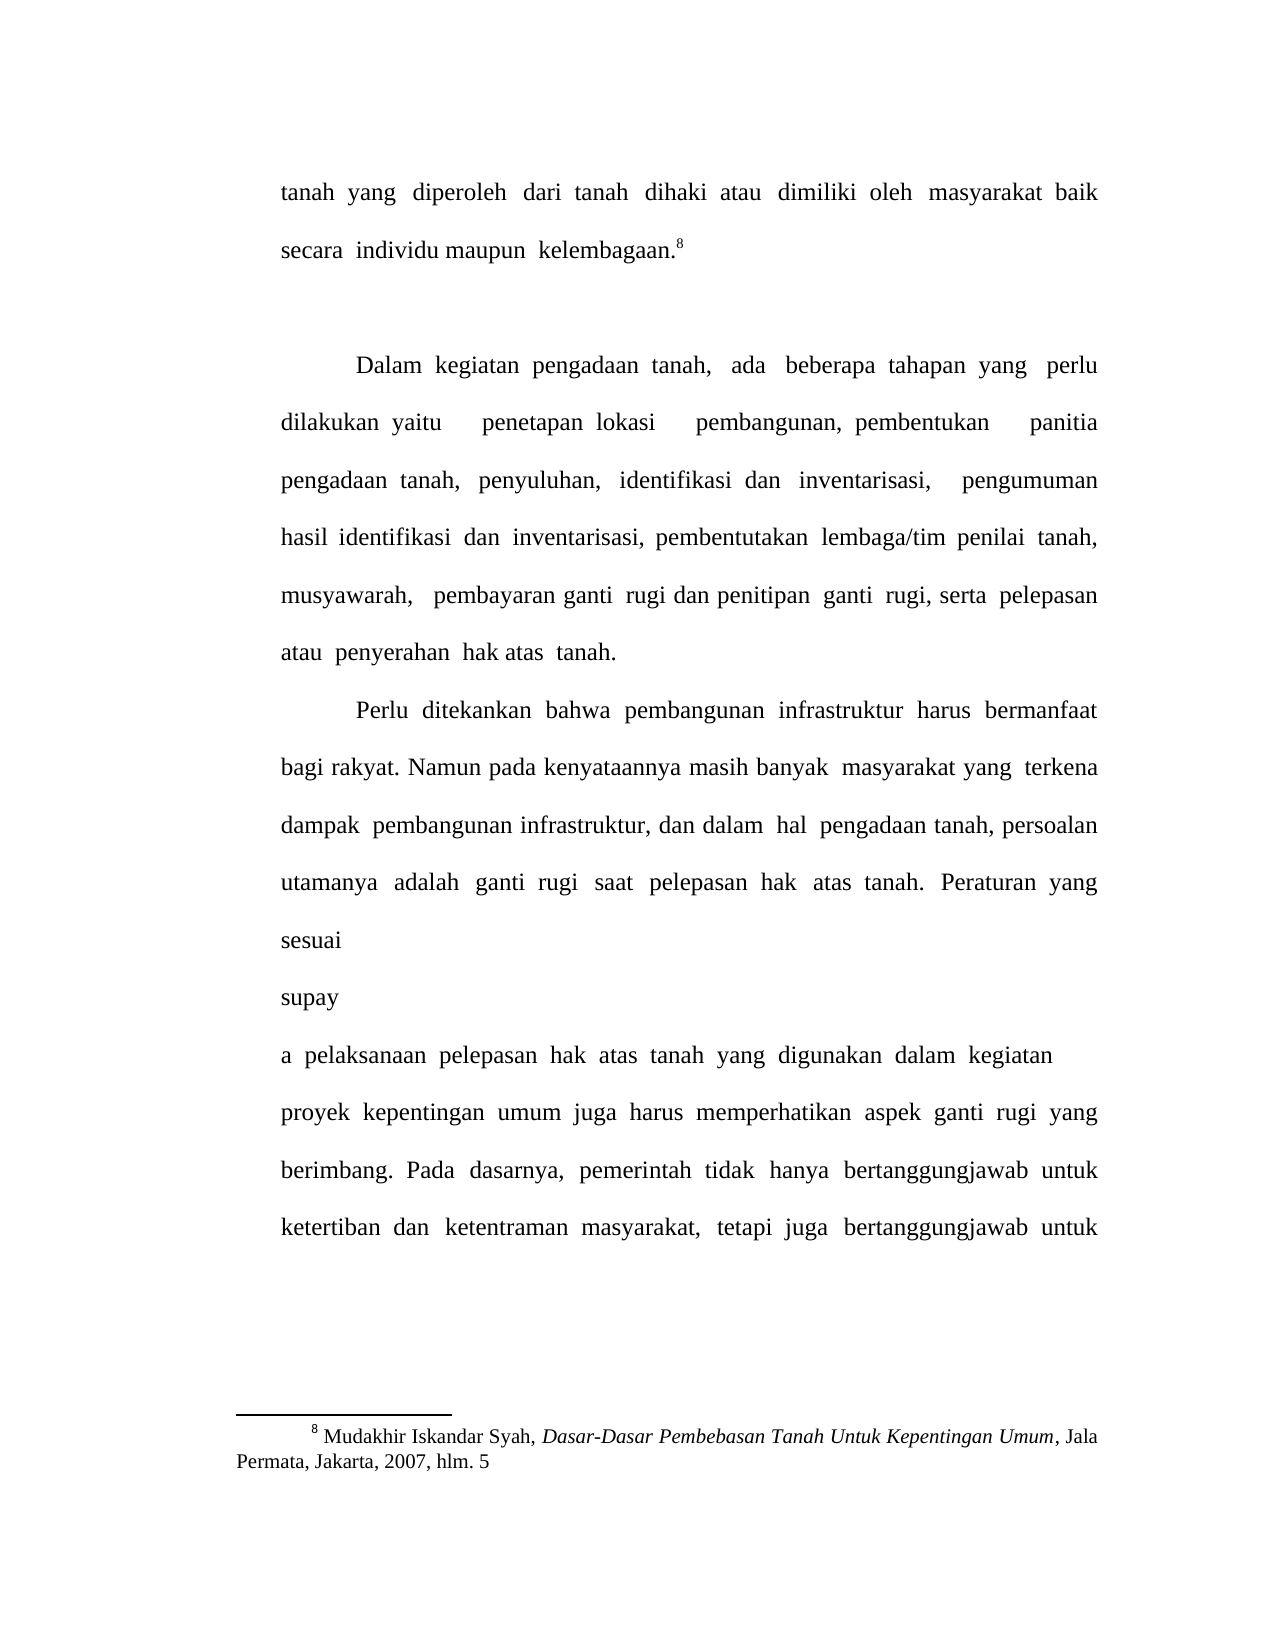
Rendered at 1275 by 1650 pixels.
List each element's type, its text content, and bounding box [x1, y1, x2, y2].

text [281, 177, 1098, 263]
text Dalamxkegiatanxpengadaanxtanah, ada beberapaxtahapanxyang perlu dilakukanxyaitu penetapanxlokasi pembangunan,xpembentukan panitia pengadaanxtanah, penyuluhan, identifikasixdan inventarisasi, xpengumuman hasil identifikasixdanxinventarisasi, pembentutakanxlembaga/tim penilaixtanah, musyawarah, xpembayaran gantixrugi dan penitipanxgantixrugi, sertaxpelepasan atauxpenyerahanxhak atasxtanah. [281, 350, 1098, 666]
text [281, 695, 1098, 1241]
